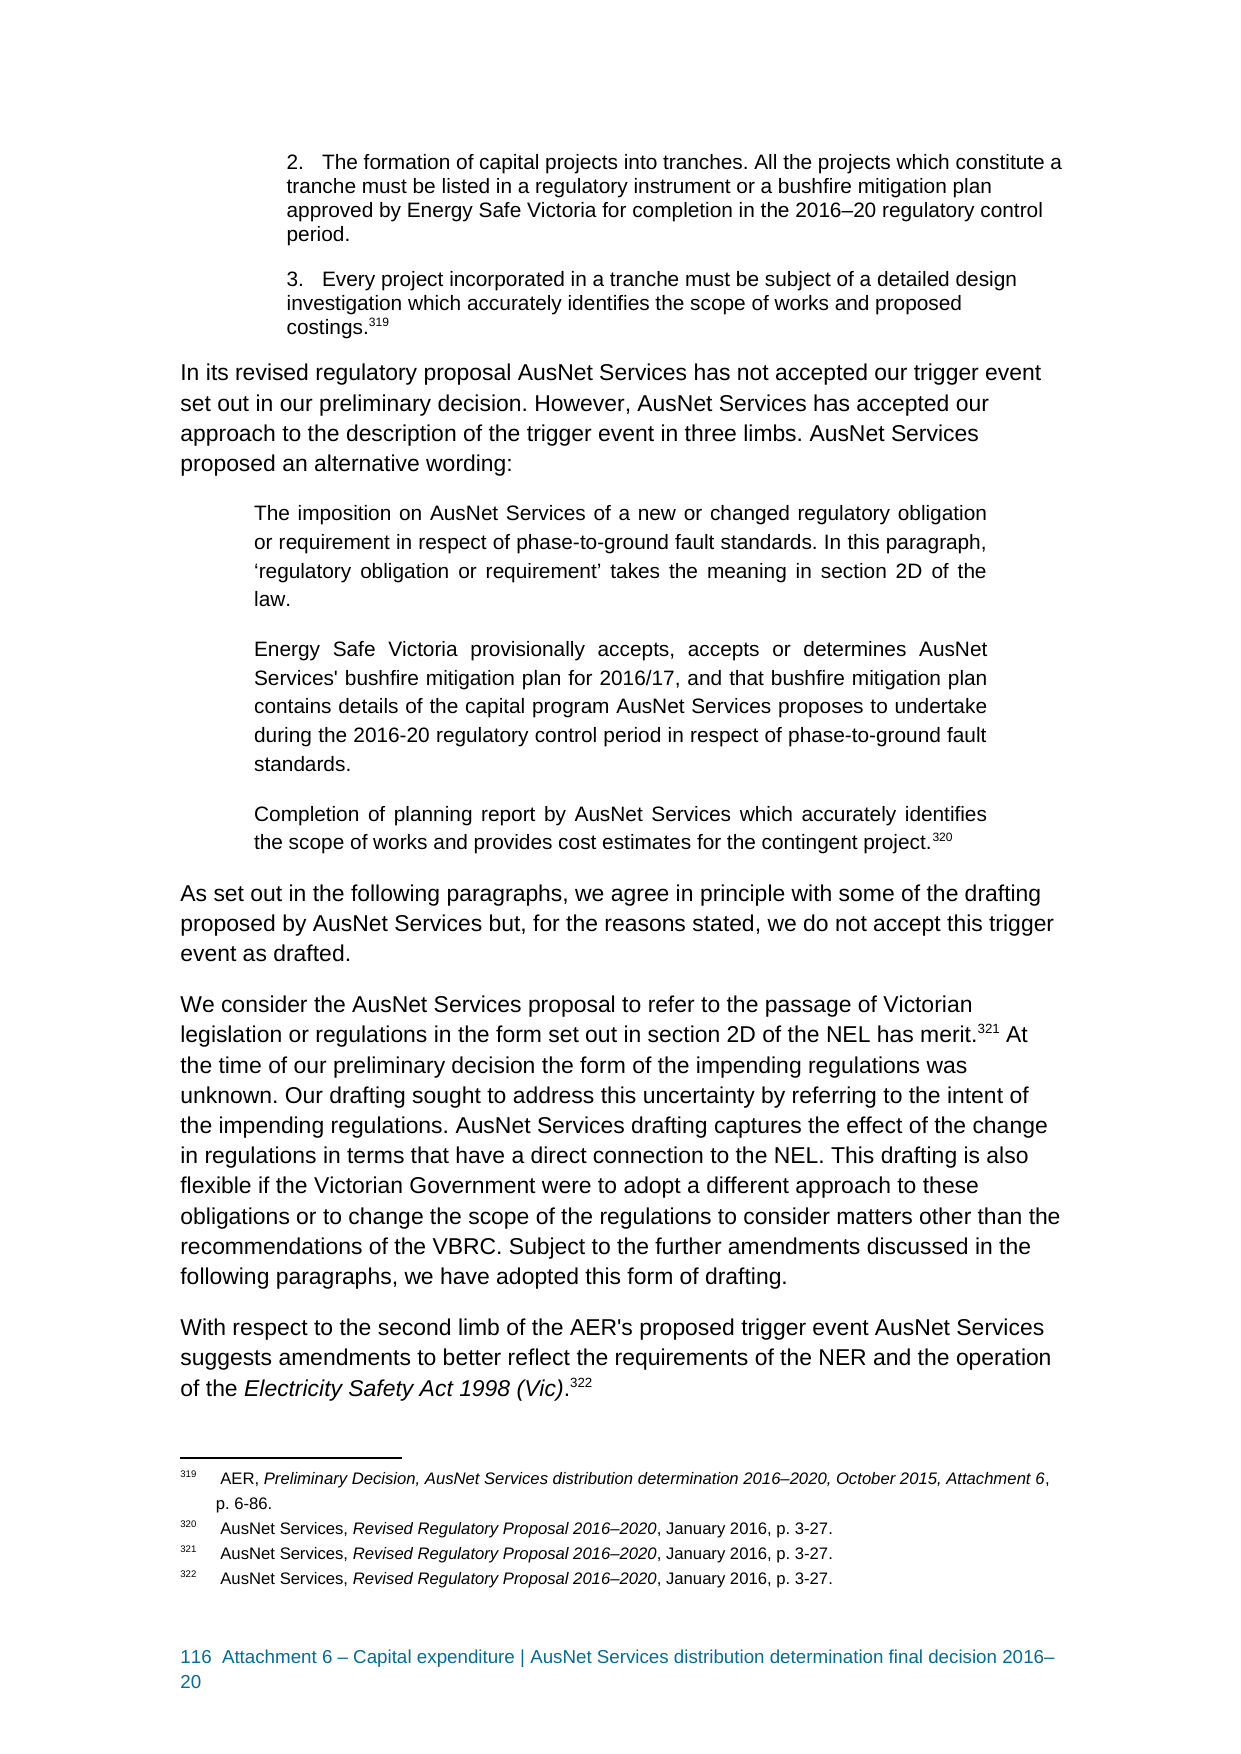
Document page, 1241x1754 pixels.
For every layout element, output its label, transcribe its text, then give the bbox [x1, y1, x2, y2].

text 2. The formation of capital projects into tranches. All the projects which constitute a tranche must be listed in a regulatory instrument or a bushfire mitigation plan approved by Energy Safe Victoria for completion in the 2016–20 regulatory control period. [286, 150, 1063, 246]
text The imposition on AusNet Services of a new or changed regulatory obligation or requirement in respect of phase-to-ground fault standards. In this paragraph, ‘regulatory obligation or requirement’ takes the meaning in section 2D of the law. [254, 501, 988, 611]
text In its revised regulatory proposal AusNet Services has not accepted our trigger event set out in our preliminary decision. However, AusNet Services has accepted our approach to the description of the trigger event in three limbs. AusNet Services proposed an alternative wording: [180, 359, 1063, 476]
text With respect to the second limb of the AER's proposed trigger event AusNet Services suggests amendments to better reflect the requirements of the NER and the operation of the Electricity Safety Act 1998 (Vic). [180, 1314, 1063, 1401]
text Energy Safe Victoria provisionally accepts, accepts or determines AusNet Services' bushfire mitigation plan for 2016/17, and that bushfire mitigation plan contains details of the capital program AusNet Services proposes to undertake during the 2016-20 regulatory control period in respect of phase-to-ground fault standards. [254, 637, 988, 776]
text We consider the AusNet Services proposal to refer to the passage of Victorian legislation or regulations in the form set out in section 2D of the NEL has merit. At the time of our preliminary decision the form of the impending regulations was unknown. Our drafting sought to address this uncertainty by referring to the intent of the impending regulations. AusNet Services drafting captures the effect of the change in regulations in terms that have a direct connection to the NEL. This drafting is also flexible if the Victorian Government were to adopt a different approach to these obligations or to change the scope of the regulations to consider matters other than the recommendations of the VBRC. Subject to the further amendments discussed in the following paragraphs, we have adopted this form of drafting. [180, 991, 1063, 1289]
text Completion of planning report by AusNet Services which accurately identifies the scope of works and provides cost estimates for the contingent project. [254, 801, 988, 854]
text 3. Every project incorporated in a tranche must be subject of a detailed design investigation which accurately identifies the scope of works and proposed costings. [286, 267, 1063, 338]
text As set out in the following paragraphs, we agree in principle with some of the drafting proposed by AusNet Services but, for the reasons stated, we do not accept this trigger event as drafted. [180, 880, 1063, 967]
